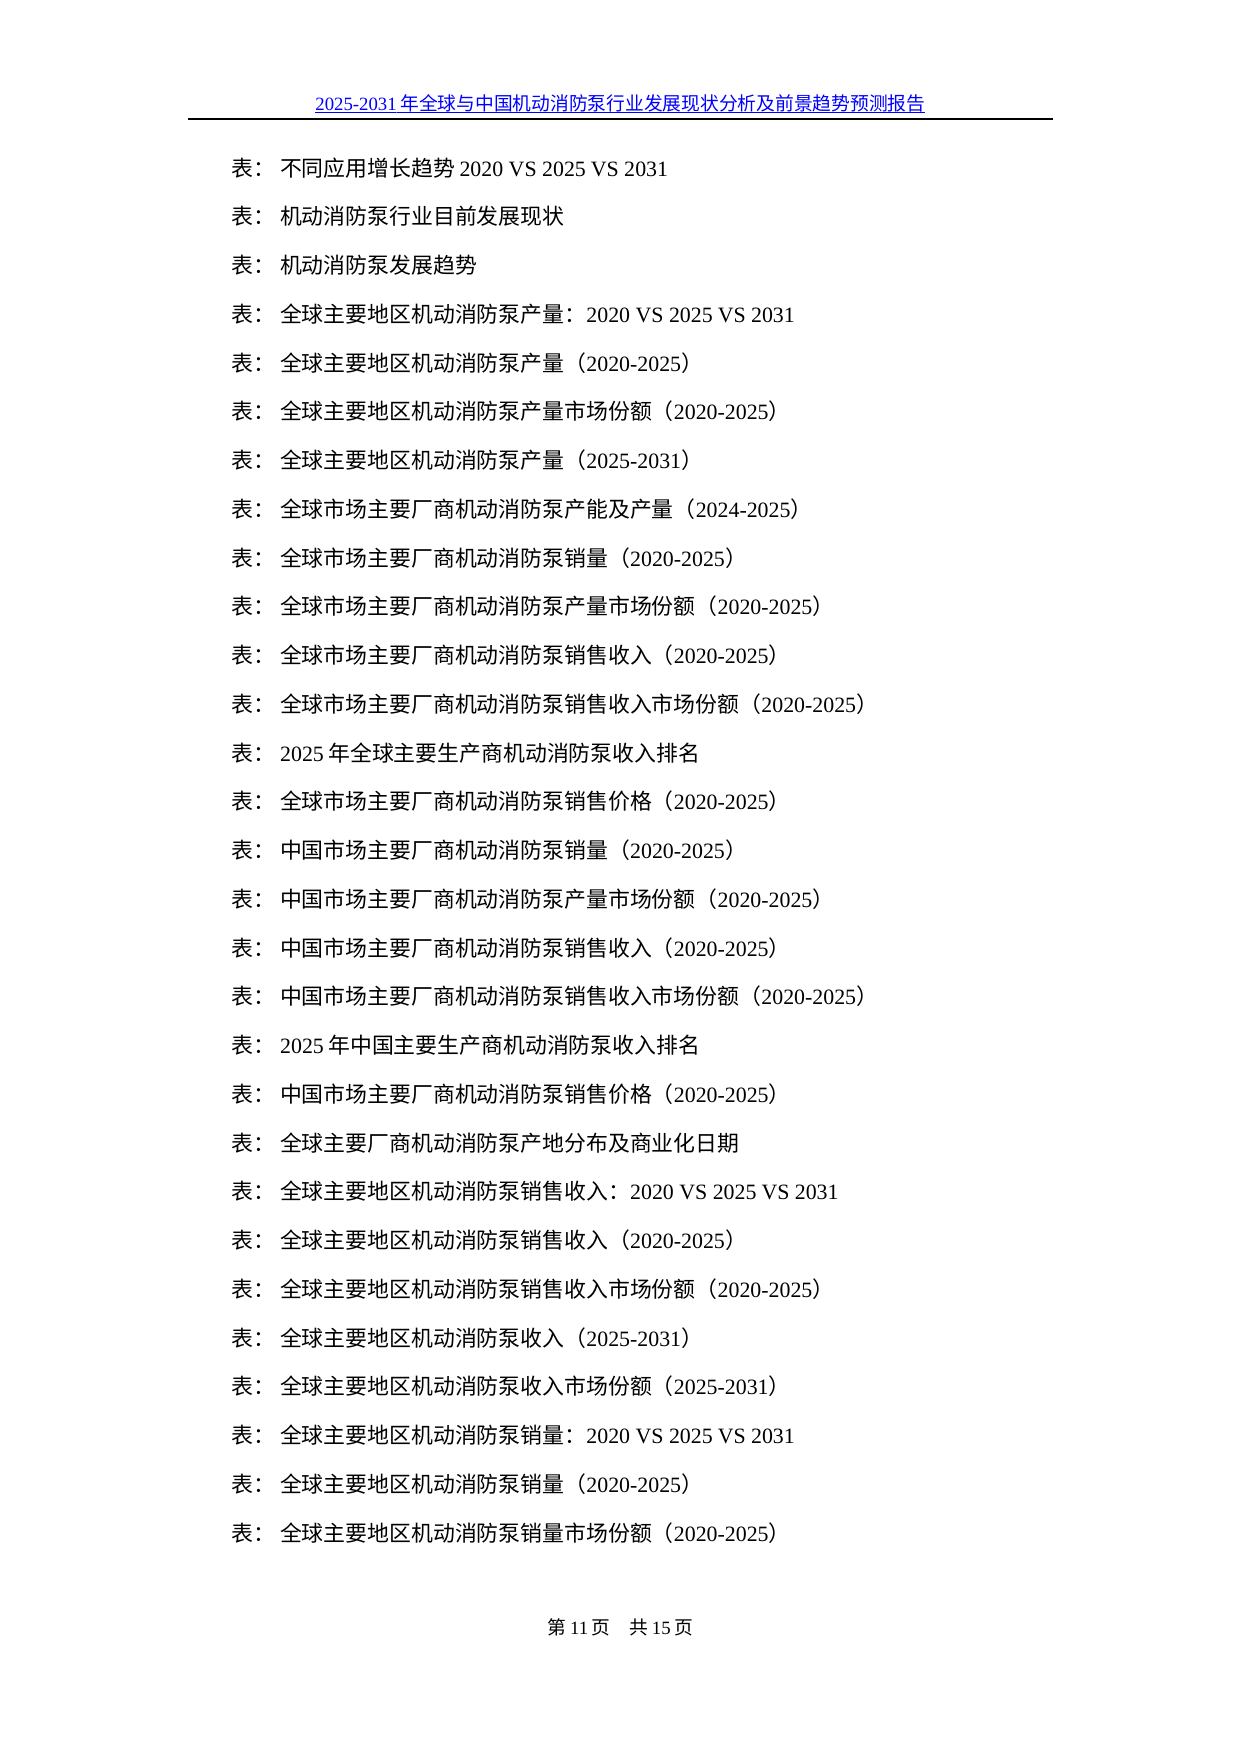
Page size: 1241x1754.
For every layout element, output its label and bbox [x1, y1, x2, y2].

text [187, 150, 1053, 1548]
